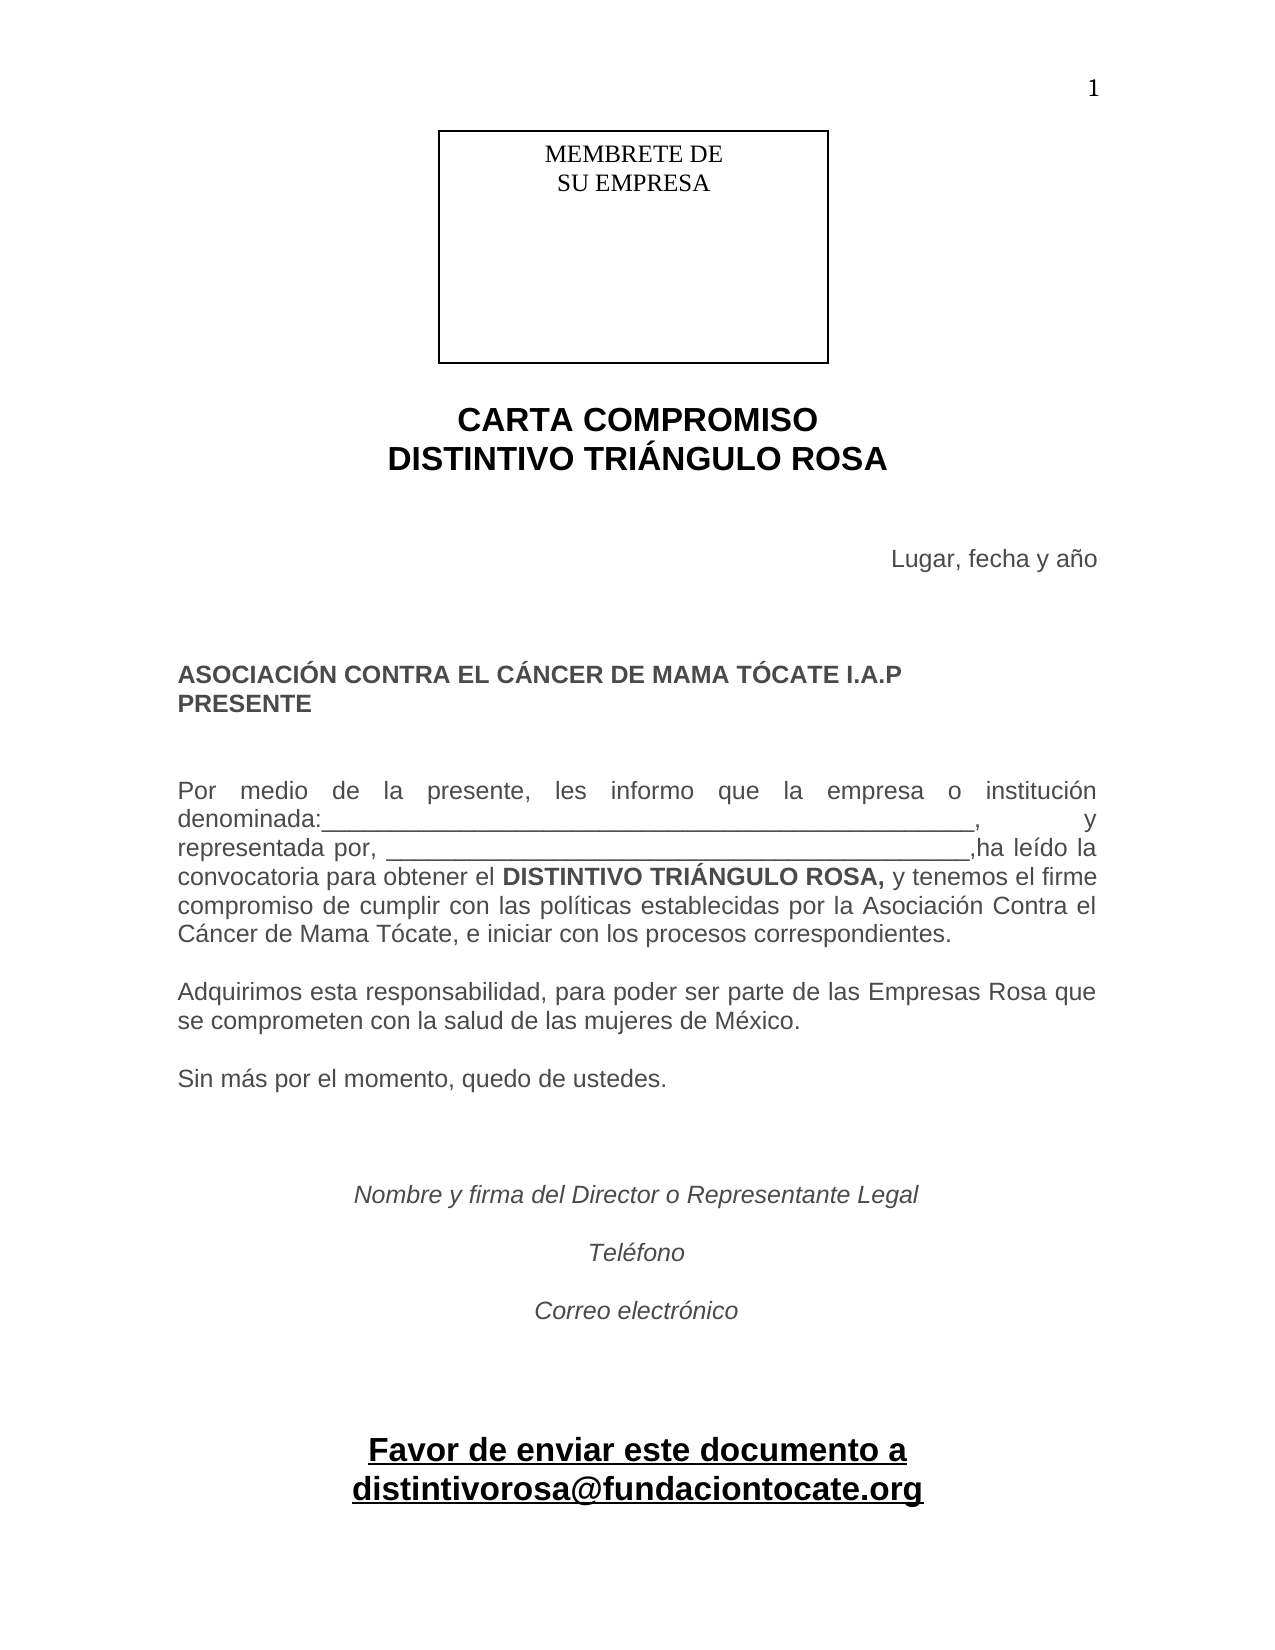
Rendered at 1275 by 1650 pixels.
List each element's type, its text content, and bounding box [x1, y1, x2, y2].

text Sin más por el momento, quedo de ustedes. [177, 1064, 1098, 1093]
text Por medio de la presente, les informo que la empresa o institución denominada:_______________________________________________, y representada por, __________________________________________,ha leído la convocatoria para obtener el DISTINTIVO TRIÁNGULO ROSA, y tenemos el firme compromiso de cumplir con las políticas establecidas por la Asociación Contra el Cáncer de Mama Tócate, e iniciar con los procesos correspondientes. [177, 776, 1098, 948]
text Teléfono [177, 1238, 1098, 1267]
text Correo electrónico [177, 1296, 1098, 1324]
text ASOCIACIÓN CONTRA EL CÁNCER DE MAMA TÓCATE I.A.P [177, 660, 1098, 689]
text Nombre y firma del Director o Representante Legal [177, 1180, 1098, 1209]
text PRESENTE [177, 689, 1098, 718]
text distintivorosa@fundaciontocate.org [177, 1468, 1098, 1507]
text DISTINTIVO TRIÁNGULO ROSA [177, 439, 1098, 477]
text Adquirimos esta responsabilidad, para poder ser parte de las Empresas Rosa que se comprometen con la salud de las mujeres de México. [177, 977, 1098, 1035]
text Lugar, fecha y año [177, 544, 1098, 573]
text Favor de enviar este documento a [177, 1430, 1098, 1468]
text CARTA COMPROMISO [177, 400, 1098, 439]
